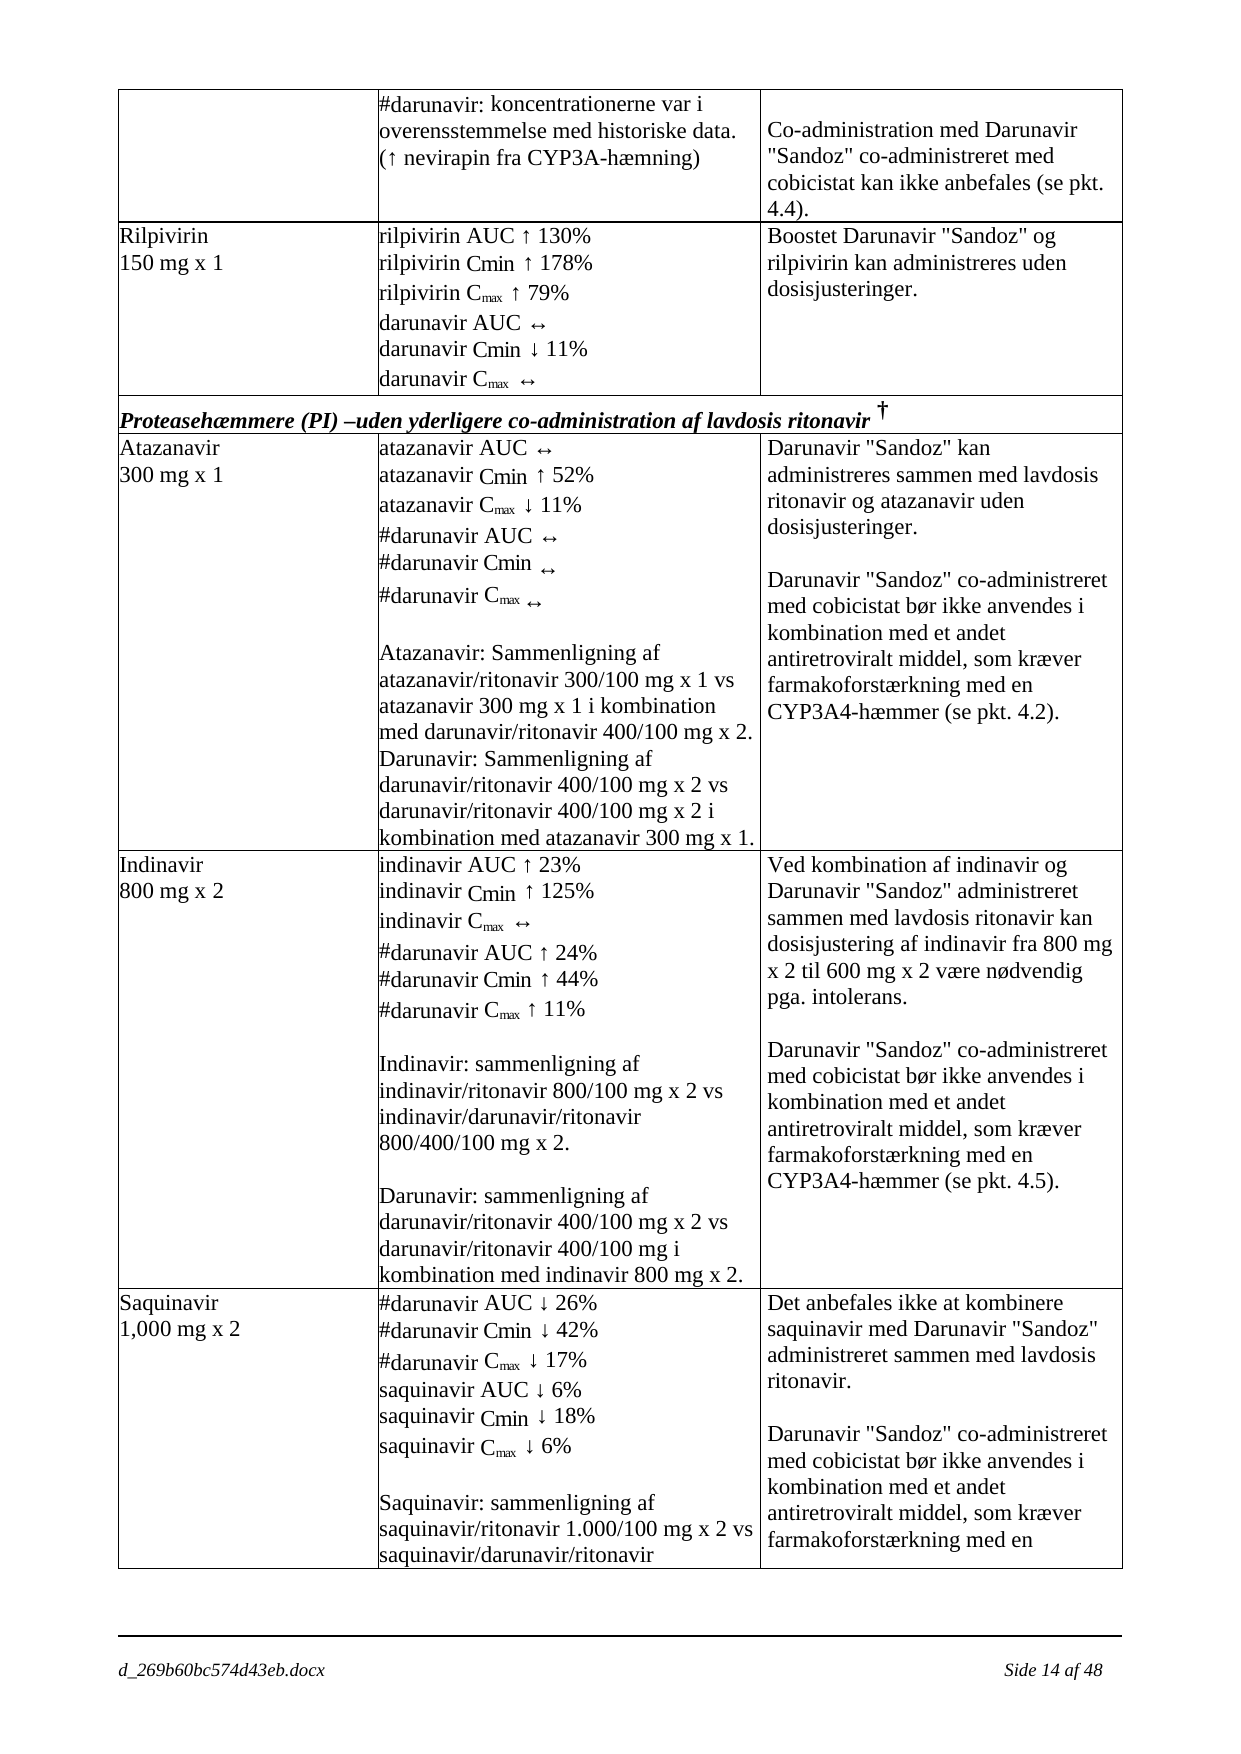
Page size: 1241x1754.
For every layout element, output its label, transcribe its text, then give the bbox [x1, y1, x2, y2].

table_cell Indinavir 800 mg x 2 [119, 851, 378, 1287]
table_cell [761, 1289, 1122, 1568]
table_cell rilpivirin AUC ↑ 130% rilpivirin Cmin ↑ 178% rilpivirin Cmax ↑ 79% darunavir AUC ↔ darunavir Cmin ↓ 11% darunavir Cmax ↔ [379, 223, 760, 395]
table_cell atazanavir AUC ↔ atazanavir Cmin ↑ 52% atazanavir Cmax ↓ 11% #darunavir AUC ↔ #darunavir Cmin ↔ #darunavir Cmax ↔ Atazanavir: Sammenligning af atazanavir/ritonavir 300/100 mg x 1 vs atazanavir 300 mg x 1 i kombination med darunavir/ritonavir 400/100 mg x 2. Darunavir: Sammenligning af darunavir/ritonavir 400/100 mg x 2 vs darunavir/ritonavir 400/100 mg x 2 i kombination med atazanavir 300 mg x 1. [379, 434, 760, 850]
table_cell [761, 90, 1122, 221]
table_cell Boostet Darunavir "Sandoz" og rilpivirin kan administreres uden dosisjusteringer. [761, 223, 1122, 395]
table_cell indinavir AUC ↑ 23% indinavir Cmin ↑ 125% indinavir Cmax ↔ #darunavir AUC ↑ 24% #darunavir Cmin ↑ 44% #darunavir Cmax ↑ 11% Indinavir: sammenligning af indinavir/ritonavir 800/100 mg x 2 vs indinavir/darunavir/ritonavir 800/400/100 mg x 2. Darunavir: sammenligning af darunavir/ritonavir 400/100 mg x 2 vs darunavir/ritonavir 400/100 mg i kombination med indinavir 800 mg x 2. [379, 851, 760, 1287]
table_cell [119, 1289, 378, 1568]
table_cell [379, 1289, 760, 1568]
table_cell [119, 90, 378, 221]
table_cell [379, 90, 760, 221]
table_cell Proteasehæmmere (PI) –uden yderligere co-administration af lavdosis ritonavir † [119, 396, 1122, 433]
table_cell Rilpivirin 150 mg x 1 [119, 223, 378, 395]
table_cell Ved kombination af indinavir og Darunavir "Sandoz" administreret sammen med lavdosis ritonavir kan dosisjustering af indinavir fra 800 mg x 2 til 600 mg x 2 være nødvendig pga. intolerans. Darunavir "Sandoz" co-administreret med cobicistat bør ikke anvendes i kombination med et andet antiretroviralt middel, som kræver farmakoforstærkning med en CYP3A4-hæmmer (se pkt. 4.5). [761, 851, 1122, 1287]
table_cell Atazanavir 300 mg x 1 [119, 434, 378, 850]
table_cell Darunavir "Sandoz" kan administreres sammen med lavdosis ritonavir og atazanavir uden dosisjusteringer. Darunavir "Sandoz" co-administreret med cobicistat bør ikke anvendes i kombination med et andet antiretroviralt middel, som kræver farmakoforstærkning med en CYP3A4-hæmmer (se pkt. 4.2). [761, 434, 1122, 850]
